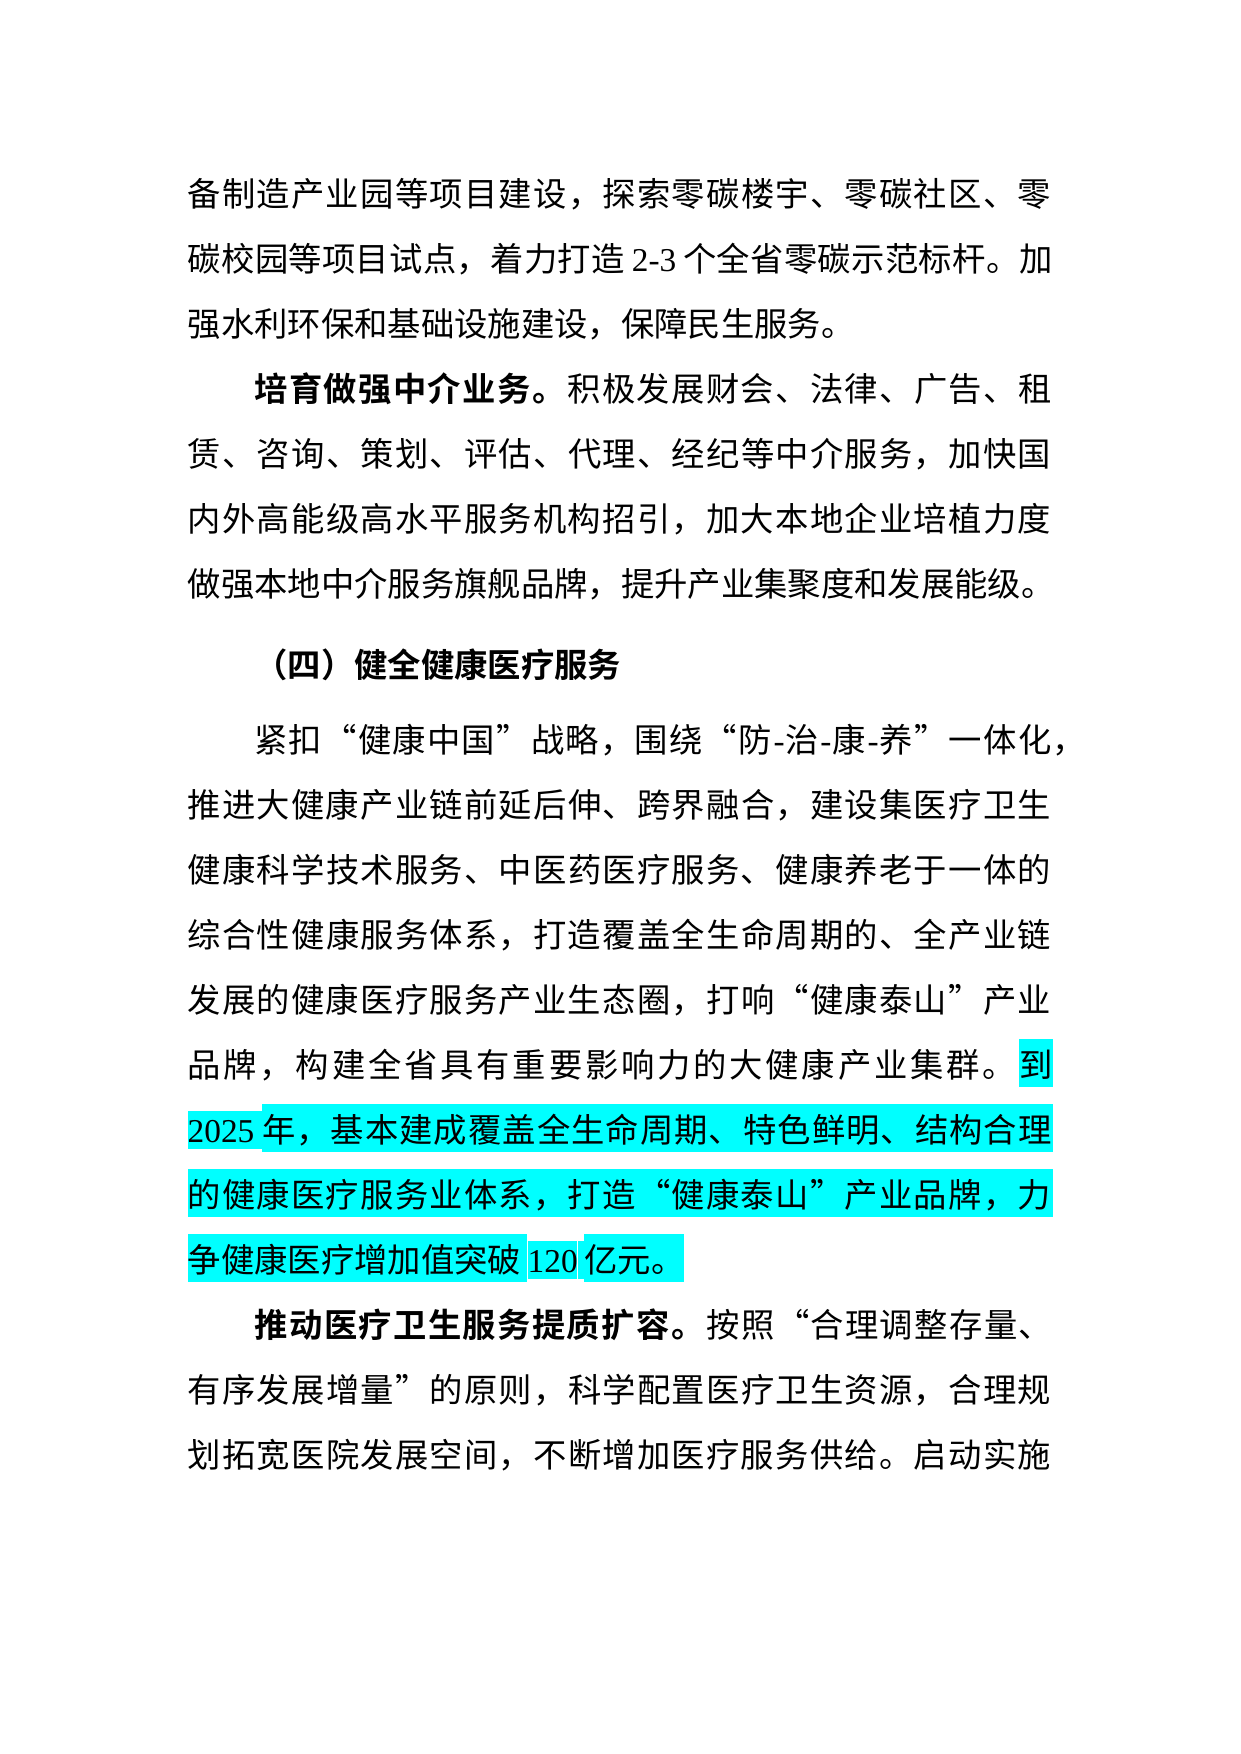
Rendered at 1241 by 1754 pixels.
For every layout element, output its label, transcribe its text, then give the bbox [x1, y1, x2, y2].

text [187, 1290, 1053, 1485]
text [187, 159, 1053, 354]
text 培育做强中介业务。积极发展财会、法律、广告、租赁、咨询、策划、评估、代理、经纪等中介服务，加快国内外高能级高水平服务机构招引，加大本地企业培植力度，做强本地中介服务旗舰品牌，提升产业集聚度和发展能级。 [187, 354, 1053, 614]
text 紧扣“健康中国”战略，围绕“防-治-康-养”一体化，推进大健康产业链前延后伸、跨界融合，建设集医疗卫生、健康科学技术服务、中医药医疗服务、健康养老于一体的综合性健康服务体系，打造覆盖全生命周期的、全产业链发展的健康医疗服务产业生态圈，打响“健康泰山”产业品牌，构建全省具有重要影响力的大健康产业集群。到2025年，基本建成覆盖全生命周期、特色鲜明、结构合理的健康医疗服务业体系，打造“健康泰山”产业品牌，力争健康医疗增加值突破120亿元。 [187, 705, 1053, 1290]
subtitle （四）健全健康医疗服务 [187, 631, 1053, 689]
